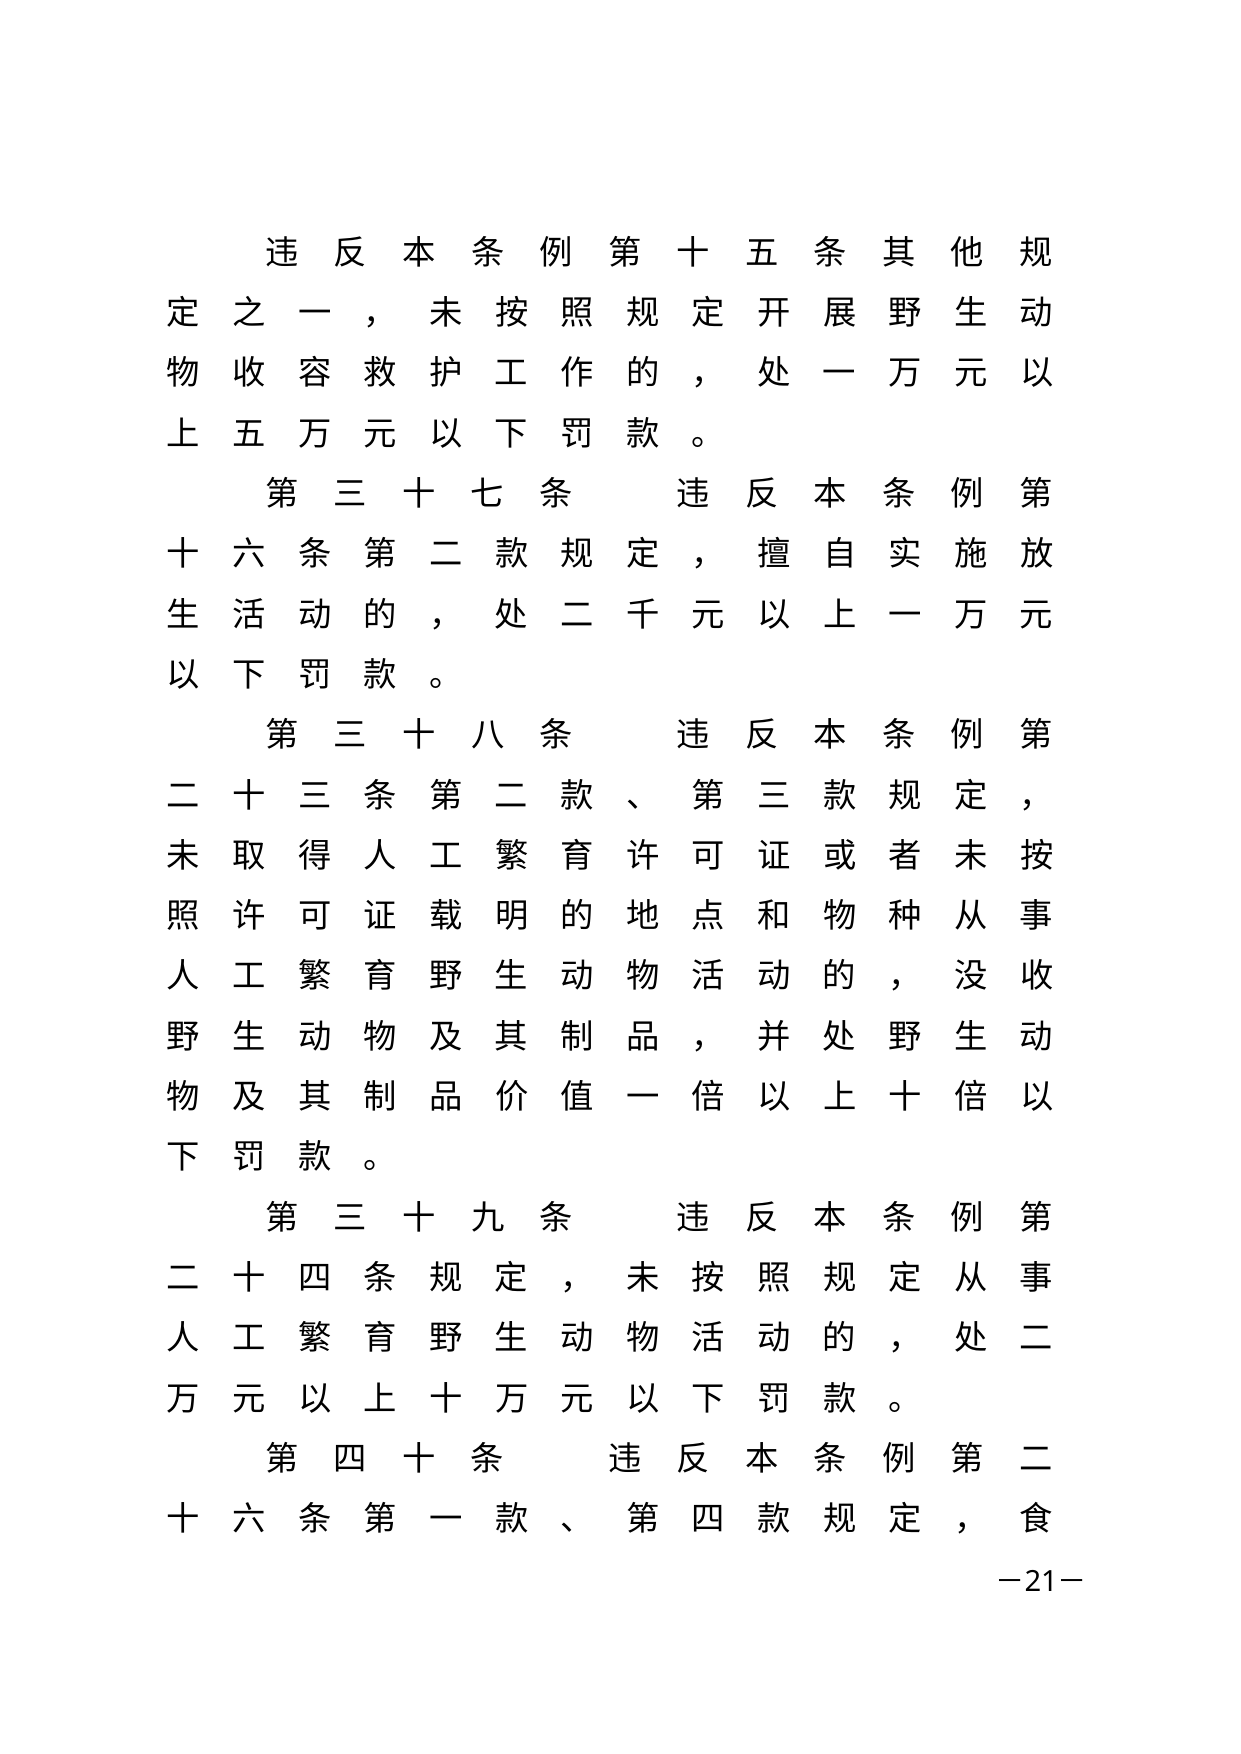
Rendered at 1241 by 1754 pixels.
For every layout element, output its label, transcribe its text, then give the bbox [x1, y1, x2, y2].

text 第三十八条 违反本条例第二十三条第二款、第三款规定，未取得人工繁育许可证或者未按照许可证载明的地点和物种从事人工繁育野生动物活动的，没收野生动物及其制品，并处野生动物及其制品价值一倍以上十倍以下罚款。 [167, 702, 1085, 1184]
text 第四十条 违反本条例第二十六条第一款、第四款规定，食用或者为食用购买北京市重点保护水生野生动物及其制品的，责令停止违法行为，给予批评教育，没收野生动物及其制品；情节严重的，并处野生动物及其制品价值一倍以上五倍以下罚款。 [167, 1426, 1085, 1546]
text 违反本条例第十五条其他规定之一，未按照规定开展野生动物收容救护工作的，处一万元以上五万元以下罚款。 [167, 219, 1085, 461]
text 第三十九条 违反本条例第二十四条规定，未按照规定从事人工繁育野生动物活动的，处二万元以上十万元以下罚款。 [167, 1184, 1085, 1426]
text 第三十七条 违反本条例第十六条第二款规定，擅自实施放生活动的，处二千元以上一万元以下罚款。 [167, 461, 1085, 702]
